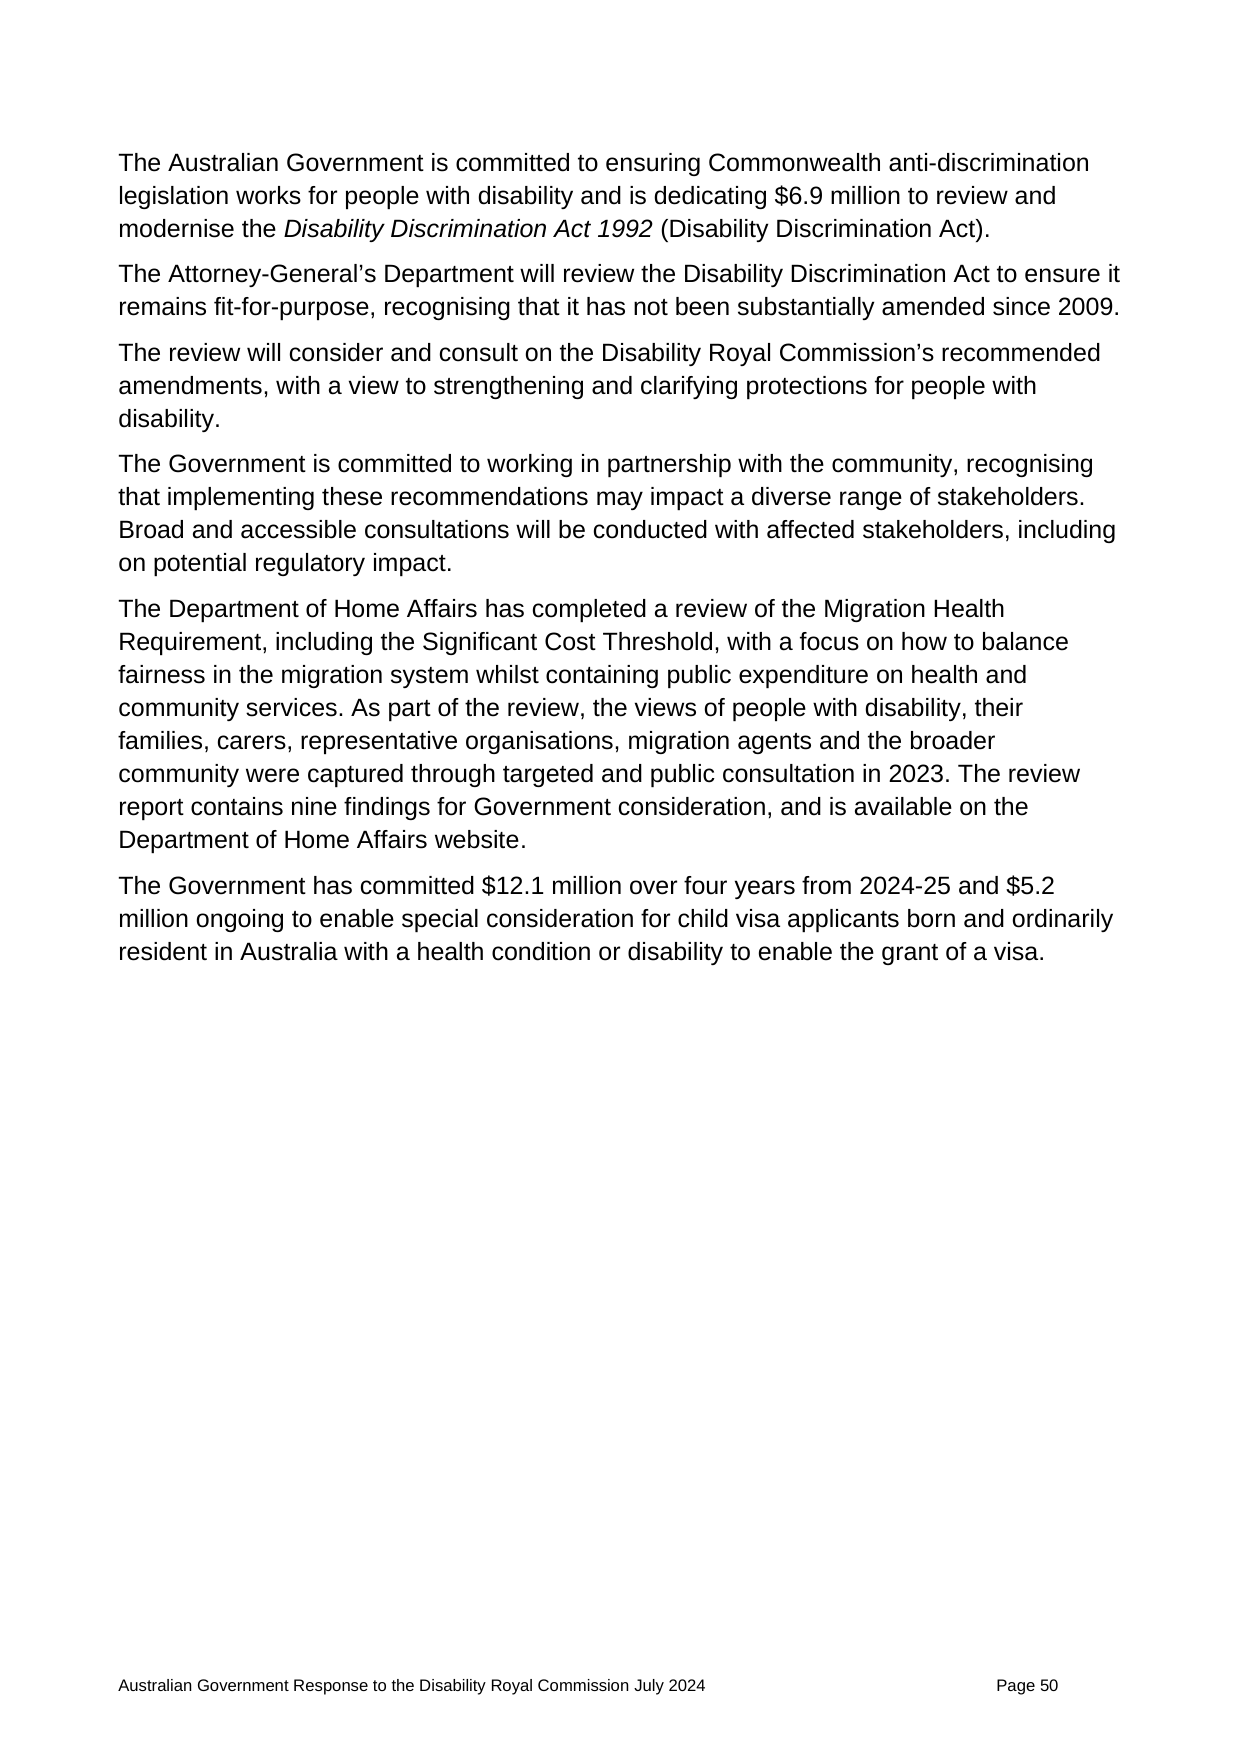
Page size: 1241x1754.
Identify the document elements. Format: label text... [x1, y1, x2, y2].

text The Australian Government is committed to ensuring Commonwealth anti-discrimination legislation works for people with disability and is dedicating $6.9 million to review and modernise the Disability Discrimination Act 1992 (Disability Discrimination Act). [118, 148, 1122, 242]
text The Department of Home Affairs has completed a review of the Migration Health Requirement, including the Significant Cost Threshold, with a focus on how to balance fairness in the migration system whilst containing public expenditure on health and community services. As part of the review, the views of people with disability, their families, carers, representative organisations, migration agents and the broader community were captured through targeted and public consultation in 2023. The review report contains nine findings for Government consideration, and is available on the Department of Home Affairs website. [118, 594, 1122, 854]
text The Attorney-General’s Department will review the Disability Discrimination Act to ensure it remains fit-for-purpose, recognising that it has not been substantially amended since 2009. [118, 259, 1122, 321]
text The Government has committed $12.1 million over four years from 2024-25 and $5.2 million ongoing to enable special consideration for child visa applicants born and ordinarily resident in Australia with a health condition or disability to enable the grant of a visa. [118, 871, 1122, 965]
text The review will consider and consult on the Disability Royal Commission’s recommended amendments, with a view to strengthening and clarifying protections for people with disability. [118, 338, 1122, 433]
text The Government is committed to working in partnership with the community, recognising that implementing these recommendations may impact a diverse range of stakeholders. Broad and accessible consultations will be conducted with affected stakeholders, including on potential regulatory impact. [118, 449, 1122, 577]
